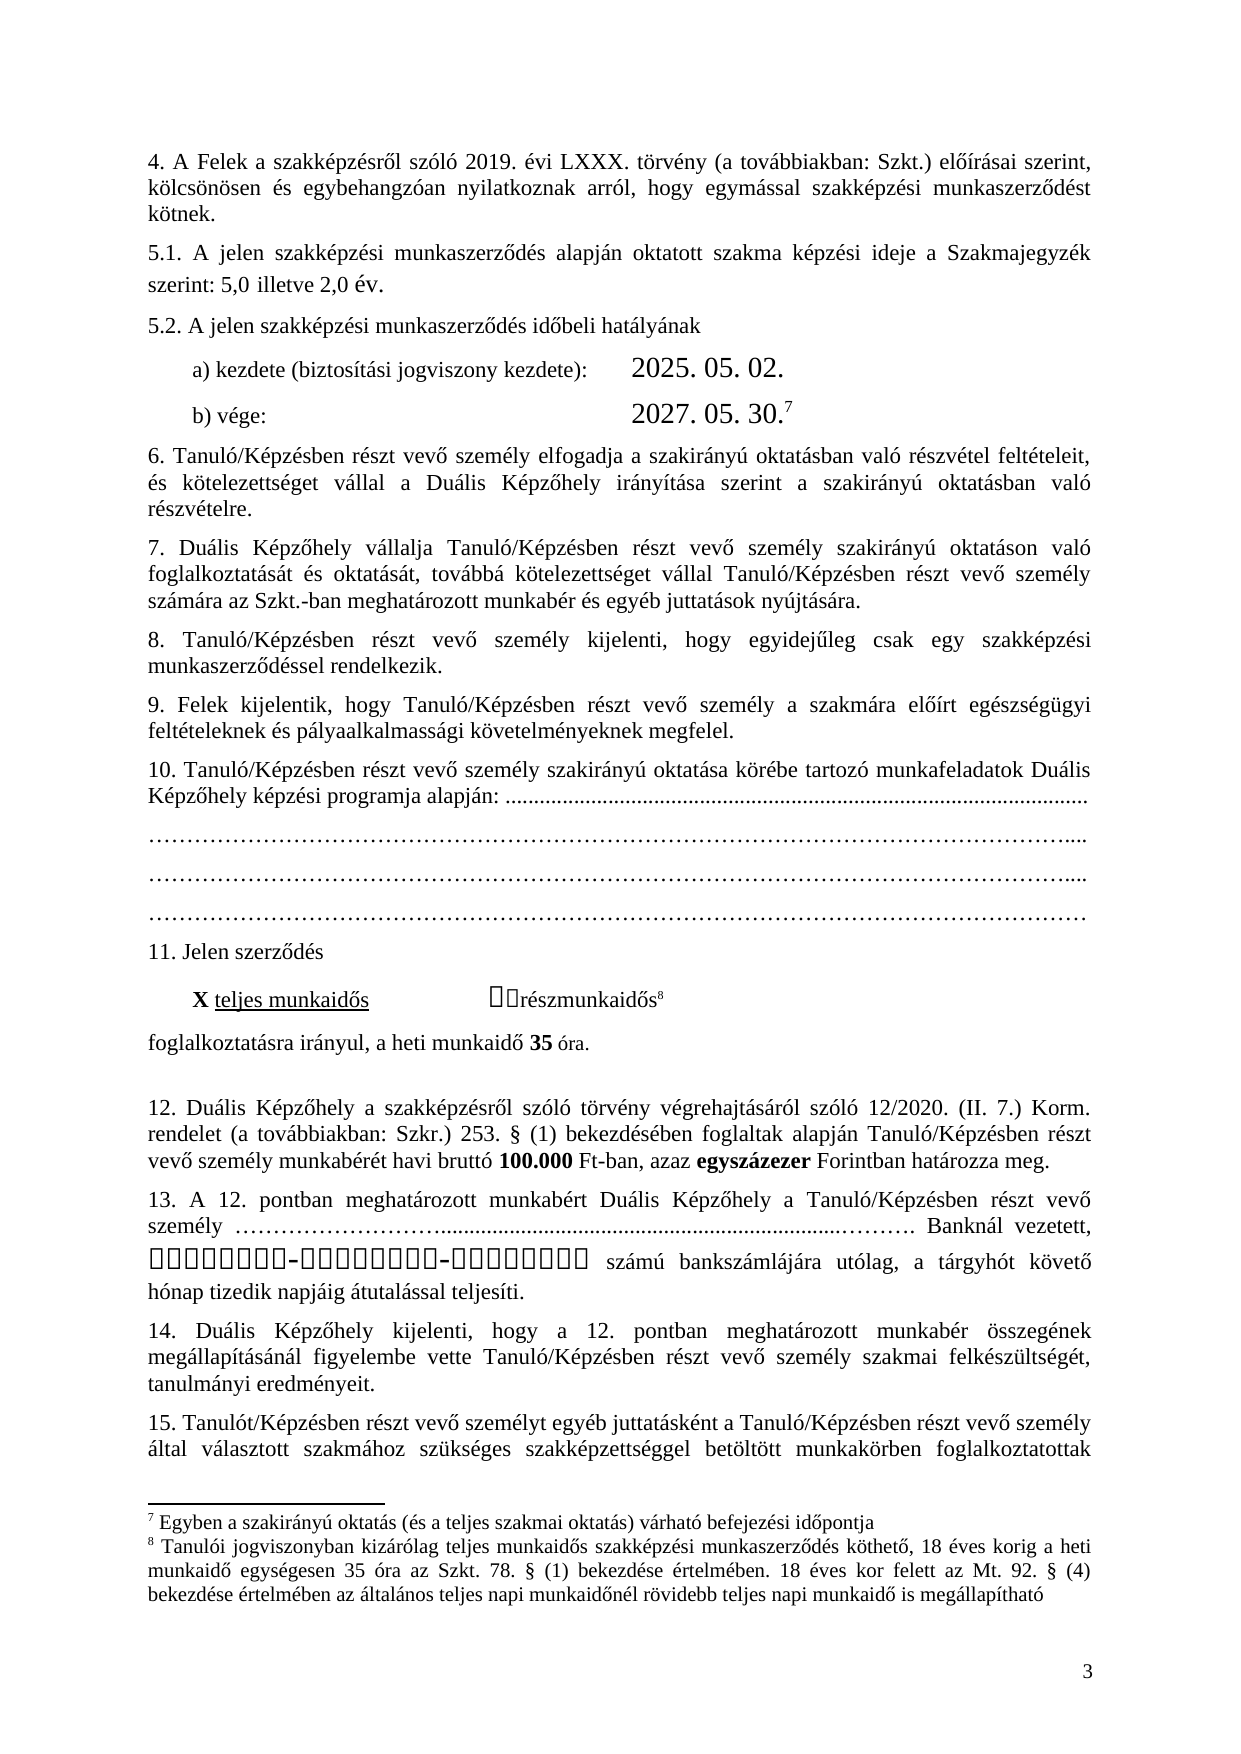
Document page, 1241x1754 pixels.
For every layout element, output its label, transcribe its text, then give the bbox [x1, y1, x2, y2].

text 5.1. A jelen szakképzési munkaszerződés alapján oktatott szakma képzési ideje a Szakmajegyzék szerint: 5,0 illetve 2,0 év. [148, 239, 1092, 299]
text 6. Tanuló/Képzésben részt vevő személy elfogadja a szakirányú oktatásban való részvétel feltételeit, és kötelezettséget vállal a Duális Képzőhely irányítása szerint a szakirányú oktatásban való részvételre. [148, 443, 1092, 522]
text ………………………………………………………………………………………………………….... [148, 821, 1092, 848]
text 8. Tanuló/Képzésben részt vevő személy kijelenti, hogy egyidejűleg csak egy szakképzési munkaszerződéssel rendelkezik. [148, 626, 1092, 678]
text 9. Felek kijelentik, hogy Tanuló/Képzésben részt vevő személy a szakmára előírt egészségügyi feltételeknek és pályaalkalmassági követelményeknek megfelel. [148, 691, 1092, 744]
text 5.2. A jelen szakképzési munkaszerződés időbeli hatályának [148, 312, 1092, 338]
text 12. Duális Képzőhely a szakképzésről szóló törvény végrehajtásáról szóló 12/2020. (II. 7.) Korm. rendelet (a továbbiakban: Szkr.) 253. § (1) bekezdésében foglaltak alapján Tanuló/Képzésben részt vevő személy munkabérét havi bruttó 100.000 Ft-ban, azaz egyszázezer Forintban határozza meg. [148, 1094, 1092, 1173]
text foglalkoztatásra irányul, a heti munkaidő 35 óra. [148, 1029, 1092, 1055]
text 11. Jelen szerződés [148, 938, 1092, 964]
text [148, 1408, 1092, 1461]
text 4. A Felek a szakképzésről szóló 2019. évi LXXX. törvény (a továbbiakban: Szkt.) előírásai szerint, kölcsönösen és egybehangzóan nyilatkoznak arról, hogy egymással szakképzési munkaszerződést kötnek. [148, 148, 1092, 227]
text a) kezdete (biztosítási jogviszony kezdete): 2025. 05. 02. [148, 351, 1092, 384]
text 10. Tanuló/Képzésben részt vevő személy szakirányú oktatása körébe tartozó munkafeladatok Duális Képzőhely képzési programja alapján: ...................................................................................................... [148, 756, 1092, 809]
text ………………………………………………………………………………………………………….... [148, 860, 1092, 887]
text 7. Duális Képzőhely vállalja Tanuló/Képzésben részt vevő személy szakirányú oktatáson való foglalkoztatását és oktatását, továbbá kötelezettséget vállal Tanuló/Képzésben részt vevő személy számára az Szkt.-ban meghatározott munkabér és egyéb juttatások nyújtására. [148, 534, 1092, 613]
text …………………………………………………………………………………………………………… [148, 899, 1092, 925]
text 14. Duális Képzőhely kijelenti, hogy a 12. pontban meghatározott munkabér összegének megállapításánál figyelembe vette Tanuló/Képzésben részt vevő személy szakmai felkészültségét, tanulmányi eredményeit. [148, 1317, 1092, 1396]
text X teljes munkaidős részmunkaidős [192, 977, 1092, 1016]
text 13. A 12. pontban meghatározott munkabért Duális Képzőhely a Tanuló/Képzésben részt vevő személy ………………………......................................................................………. Banknál vezetett, -- számú bankszámlájára utólag, a tárgyhót követő hónap tizedik napjáig átutalással teljesíti. [148, 1186, 1092, 1304]
text b) vége: 2027. 05. 30. [148, 397, 1092, 430]
